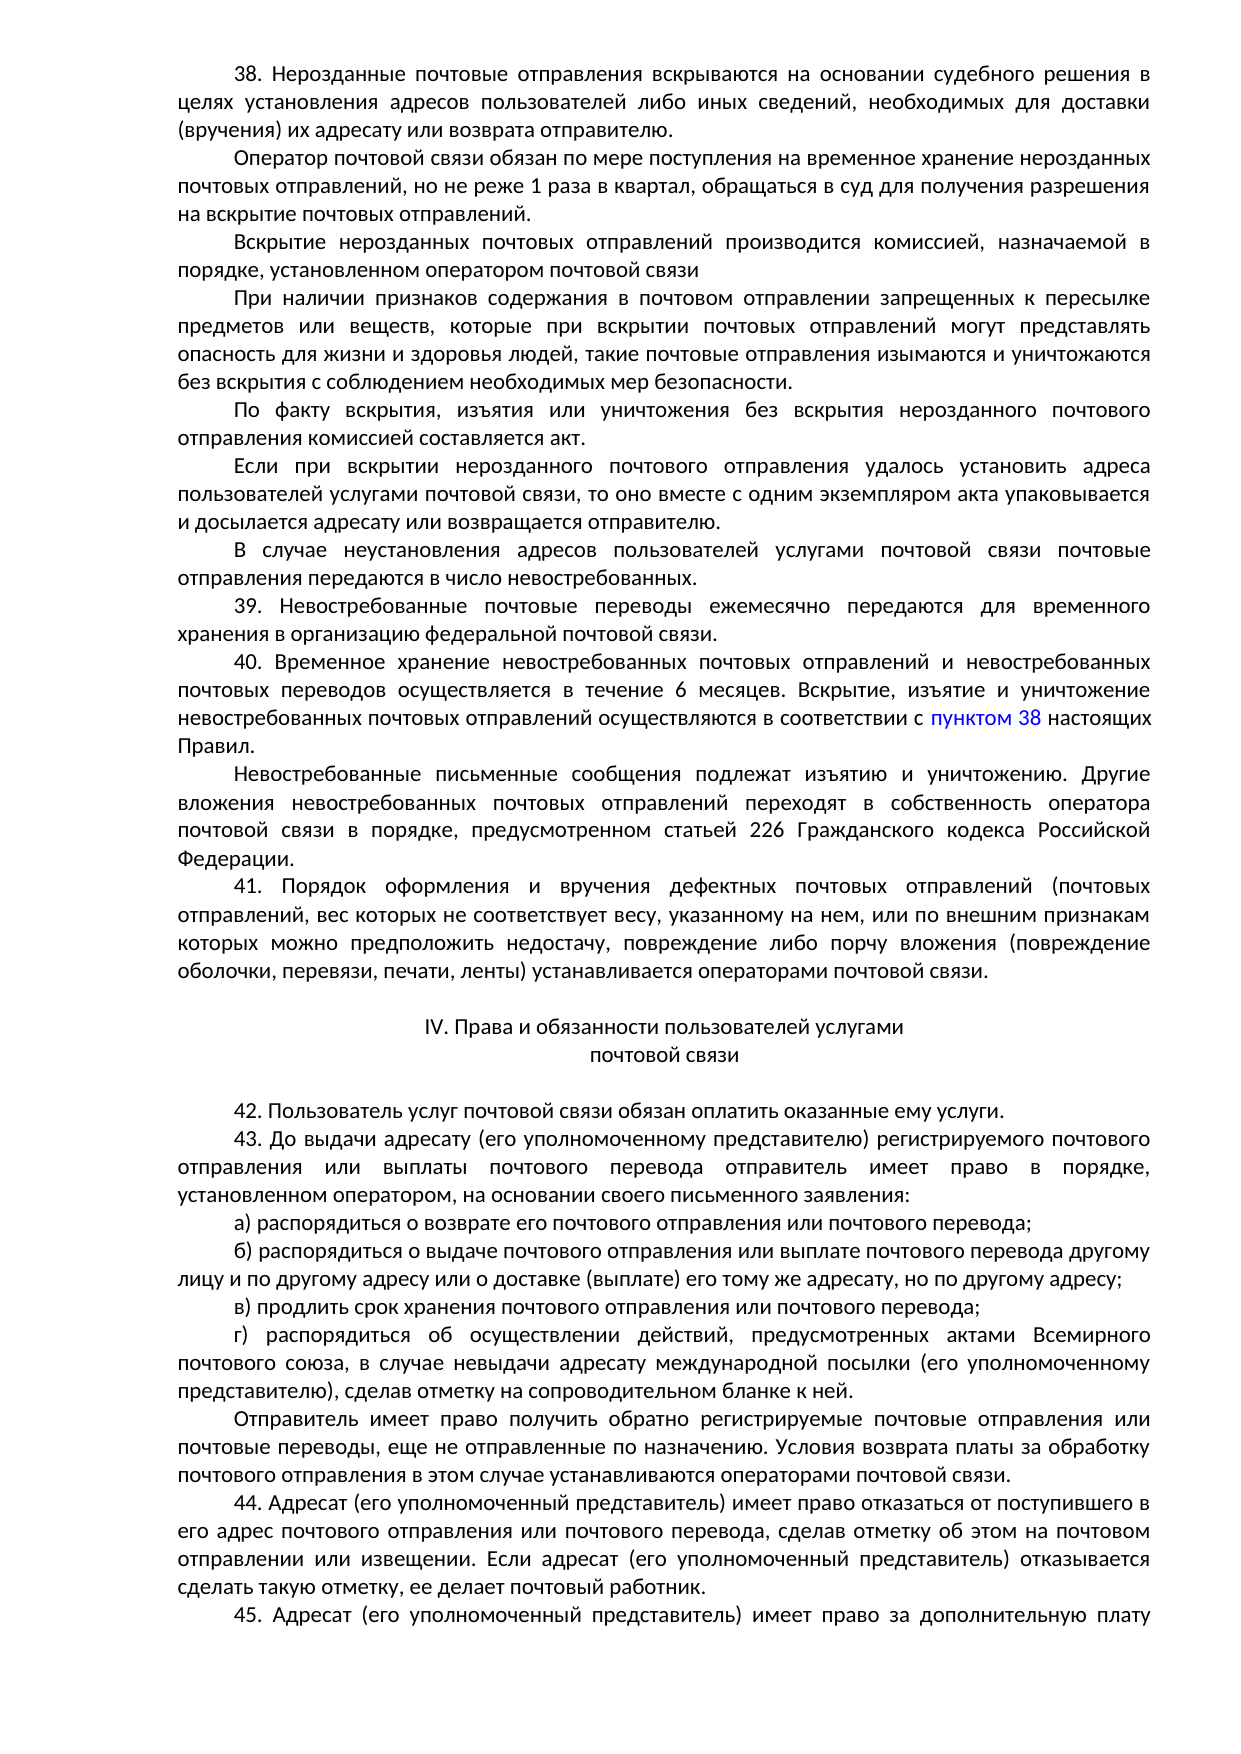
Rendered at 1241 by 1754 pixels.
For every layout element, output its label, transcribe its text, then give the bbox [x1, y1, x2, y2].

text б) распорядиться о выдаче почтового отправления или выплате почтового перевода другому лицу и по другому адресу или о доставке (выплате) его тому же адресату, но по другому адресу; [177, 1236, 1152, 1292]
text 38. Нерозданные почтовые отправления вскрываются на основании судебного решения в целях установления адресов пользователей либо иных сведений, необходимых для доставки (вручения) их адресату или возврата отправителю. [177, 59, 1152, 143]
text а) распорядиться о возврате его почтового отправления или почтового перевода; [177, 1208, 1152, 1236]
text Невостребованные письменные сообщения подлежат изъятию и уничтожению. Другие вложения невостребованных почтовых отправлений переходят в собственность оператора почтовой связи в порядке, предусмотренном статьей 226 Гражданского кодекса Российской Федерации. [177, 759, 1152, 872]
text 40. Временное хранение невостребованных почтовых отправлений и невостребованных почтовых переводов осуществляется в течение 6 месяцев. Вскрытие, изъятие и уничтожение невостребованных почтовых отправлений осуществляются в соответствии с пунктом 38 настоящих Правил. [177, 647, 1152, 759]
text г) распорядиться об осуществлении действий, предусмотренных актами Всемирного почтового союза, в случае невыдачи адресату международной посылки (его уполномоченному представителю), сделав отметку на сопроводительном бланке к ней. [177, 1320, 1152, 1404]
text Оператор почтовой связи обязан по мере поступления на временное хранение нерозданных почтовых отправлений, но не реже 1 раза в квартал, обращаться в суд для получения разрешения на вскрытие почтовых отправлений. [177, 143, 1152, 227]
text По факту вскрытия, изъятия или уничтожения без вскрытия нерозданного почтового отправления комиссией составляется акт. [177, 395, 1152, 451]
text Если при вскрытии нерозданного почтового отправления удалось установить адреса пользователей услугами почтовой связи, то оно вместе с одним экземпляром акта упаковывается и досылается адресату или возвращается отправителю. [177, 451, 1152, 535]
text 43. До выдачи адресату (его уполномоченному представителю) регистрируемого почтового отправления или выплаты почтового перевода отправитель имеет право в порядке, установленном оператором, на основании своего письменного заявления: [177, 1124, 1152, 1208]
text Вскрытие нерозданных почтовых отправлений производится комиссией, назначаемой в порядке, установленном оператором почтовой связи [177, 227, 1152, 283]
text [177, 1600, 1152, 1628]
text Отправитель имеет право получить обратно регистрируемые почтовые отправления или почтовые переводы, еще не отправленные по назначению. Условия возврата платы за обработку почтового отправления в этом случае устанавливаются операторами почтовой связи. [177, 1404, 1152, 1488]
text в) продлить срок хранения почтового отправления или почтового перевода; [177, 1292, 1152, 1320]
text 44. Адресат (его уполномоченный представитель) имеет право отказаться от поступившего в его адрес почтового отправления или почтового перевода, сделав отметку об этом на почтовом отправлении или извещении. Если адресат (его уполномоченный представитель) отказывается сделать такую отметку, ее делает почтовый работник. [177, 1488, 1152, 1600]
text При наличии признаков содержания в почтовом отправлении запрещенных к пересылке предметов или веществ, которые при вскрытии почтовых отправлений могут представлять опасность для жизни и здоровья людей, такие почтовые отправления изымаются и уничтожаются без вскрытия с соблюдением необходимых мер безопасности. [177, 283, 1152, 395]
text 41. Порядок оформления и вручения дефектных почтовых отправлений (почтовых отправлений, вес которых не соответствует весу, указанному на нем, или по внешним признакам которых можно предположить недостачу, повреждение либо порчу вложения (повреждение оболочки, перевязи, печати, ленты) устанавливается операторами почтовой связи. [177, 872, 1152, 984]
text IV. Права и обязанности пользователей услугами [177, 1012, 1152, 1040]
text 39. Невостребованные почтовые переводы ежемесячно передаются для временного хранения в организацию федеральной почтовой связи. [177, 591, 1152, 647]
text 42. Пользователь услуг почтовой связи обязан оплатить оказанные ему услуги. [177, 1096, 1152, 1124]
text В случае неустановления адресов пользователей услугами почтовой связи почтовые отправления передаются в число невостребованных. [177, 535, 1152, 591]
text почтовой связи [177, 1040, 1152, 1068]
